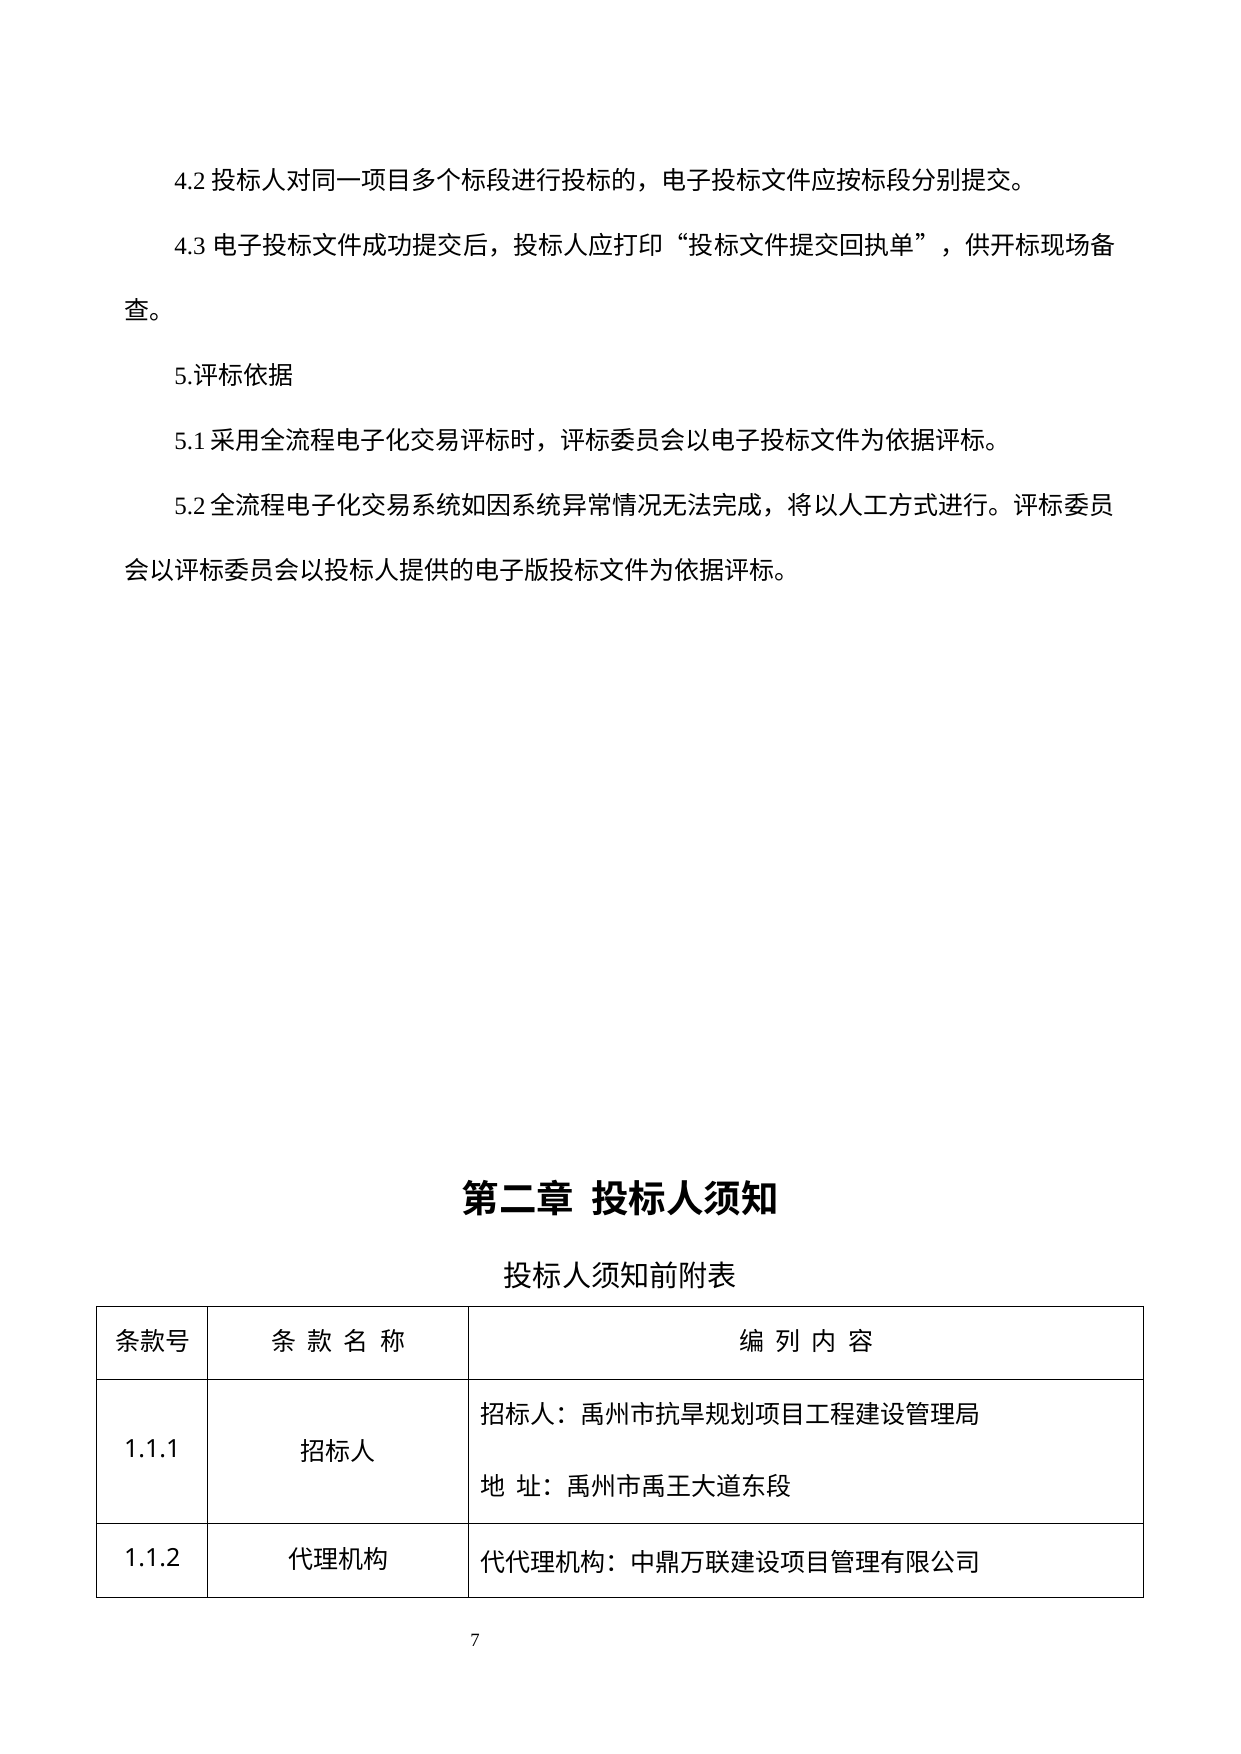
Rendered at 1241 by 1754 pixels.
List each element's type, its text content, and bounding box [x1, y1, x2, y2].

table_cell 1.1.2 [97, 1524, 207, 1597]
table_cell 1.1.1 [97, 1380, 207, 1523]
table_header 条 款 名 称 [208, 1307, 468, 1379]
table_cell 招标人：禹州市抗旱规划项目工程建设管理局 地 址：禹州市禹王大道东段 [469, 1380, 1143, 1523]
table_cell 招标人 [208, 1380, 468, 1523]
text 第二章 投标人须知 [124, 1163, 1116, 1228]
text 投标人须知前附表 [124, 1241, 1116, 1306]
text 5.2全流程电子化交易系统如因系统异常情况无法完成，将以人工方式进行。评标委员会以评标委员会以投标人提供的电子版投标文件为依据评标。 [124, 471, 1116, 601]
table_header 编 列 内 容 [469, 1307, 1143, 1379]
table_cell 代代理机构：中鼎万联建设项目管理有限公司 [469, 1524, 1143, 1597]
text 4.2 投标人对同一项目多个标段进行投标的，电子投标文件应按标段分别提交。 [124, 146, 1116, 211]
table_header 条款号 [97, 1307, 207, 1379]
text 5.1采用全流程电子化交易评标时，评标委员会以电子投标文件为依据评标。 [124, 406, 1116, 471]
text 5.评标依据 [124, 341, 1116, 406]
text 4.3 电子投标文件成功提交后，投标人应打印“投标文件提交回执单”，供开标现场备查。 [124, 211, 1116, 341]
table_cell 代理机构 [208, 1524, 468, 1597]
